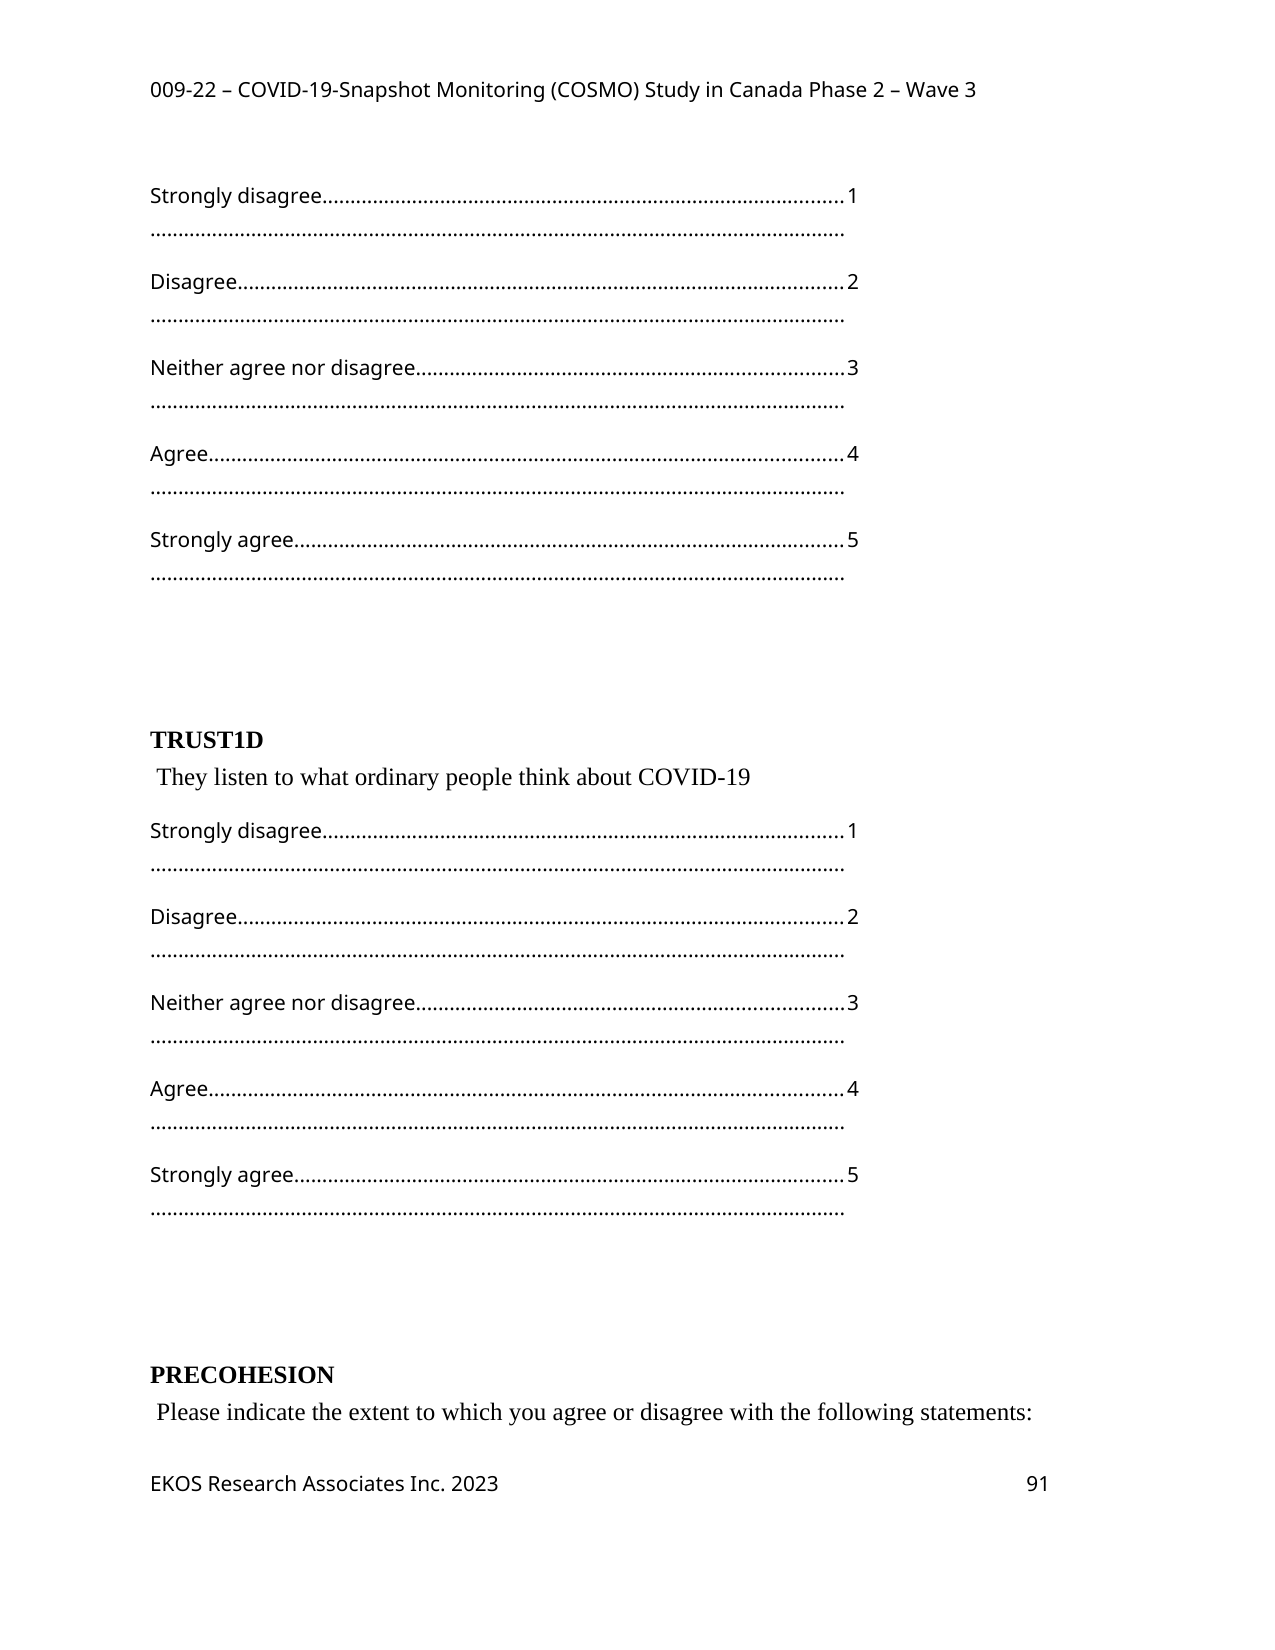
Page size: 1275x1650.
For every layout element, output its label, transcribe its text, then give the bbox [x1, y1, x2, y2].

text Strongly disagree 1 [150, 816, 906, 877]
text PRECOHESION [150, 1360, 1125, 1388]
text Agree 4 [150, 1074, 906, 1135]
text Strongly agree 5 [150, 1160, 906, 1221]
text Disagree 2 [150, 902, 906, 963]
text Strongly agree 5 [150, 525, 906, 586]
text They listen to what ordinary people think about COVID-19 [150, 762, 1125, 791]
text TRUST1D [150, 725, 1125, 754]
text Disagree 2 [150, 267, 906, 328]
text Neither agree nor disagree 3 [150, 353, 906, 414]
text Strongly disagree 1 [150, 181, 906, 242]
text Please indicate the extent to which you agree or disagree with the following statements: [150, 1397, 1125, 1426]
text Neither agree nor disagree 3 [150, 988, 906, 1049]
text Agree 4 [150, 439, 906, 500]
